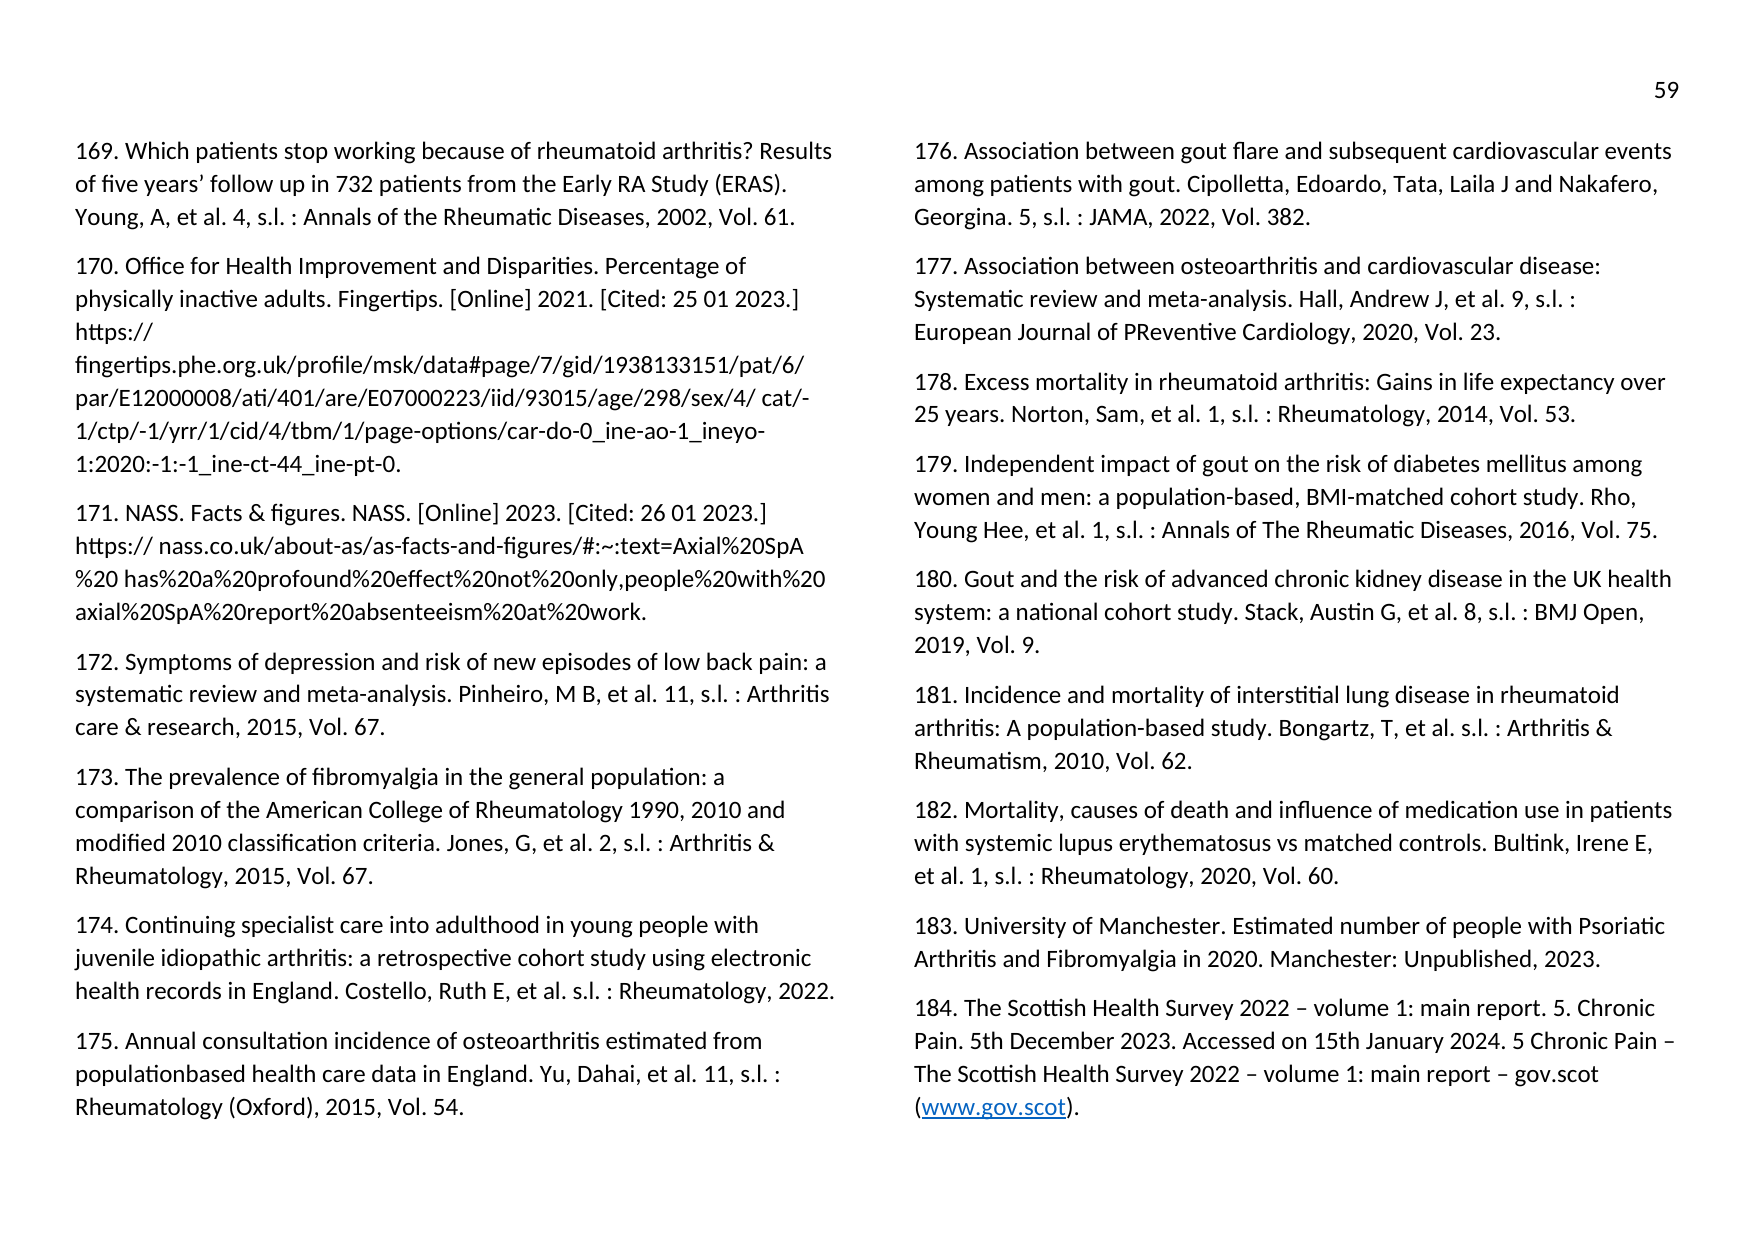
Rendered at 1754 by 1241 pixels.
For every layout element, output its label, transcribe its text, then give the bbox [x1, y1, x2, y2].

text 184. The Scottish Health Survey 2022 – volume 1: main report. 5. Chronic Pain. 5th December 2023. Accessed on 15th January 2024. 5 Chronic Pain – The Scottish Health Survey 2022 – volume 1: main report – gov.scot (www.gov.scot). [914, 992, 1679, 1122]
text 183. University of Manchester. Estimated number of people with Psoriatic Arthritis and Fibromyalgia in 2020. Manchester: Unpublished, 2023. [914, 910, 1679, 973]
text 182. Mortality, causes of death and influence of medication use in patients with systemic lupus erythematosus vs matched controls. Bultink, Irene E, et al. 1, s.l. : Rheumatology, 2020, Vol. 60. [914, 794, 1679, 891]
text 173. The prevalence of fibromyalgia in the general population: a comparison of the American College of Rheumatology 1990, 2010 and modified 2010 classification criteria. Jones, G, et al. 2, s.l. : Arthritis & Rheumatology, 2015, Vol. 67. [75, 761, 840, 890]
text 179. Independent impact of gout on the risk of diabetes mellitus among women and men: a population-based, BMI-matched cohort study. Rho, Young Hee, et al. 1, s.l. : Annals of The Rheumatic Diseases, 2016, Vol. 75. [914, 448, 1679, 544]
text 169. Which patients stop working because of rheumatoid arthritis? Results of five years’ follow up in 732 patients from the Early RA Study (ERAS). Young, A, et al. 4, s.l. : Annals of the Rheumatic Diseases, 2002, Vol. 61. [75, 135, 840, 231]
text 177. Association between osteoarthritis and cardiovascular disease: Systematic review and meta-analysis. Hall, Andrew J, et al. 9, s.l. : European Journal of PReventive Cardiology, 2020, Vol. 23. [914, 250, 1679, 347]
text 181. Incidence and mortality of interstitial lung disease in rheumatoid arthritis: A population-based study. Bongartz, T, et al. s.l. : Arthritis & Rheumatism, 2010, Vol. 62. [914, 679, 1679, 775]
text 176. Association between gout flare and subsequent cardiovascular events among patients with gout. Cipolletta, Edoardo, Tata, Laila J and Nakafero, Georgina. 5, s.l. : JAMA, 2022, Vol. 382. [914, 135, 1679, 231]
text 178. Excess mortality in rheumatoid arthritis: Gains in life expectancy over 25 years. Norton, Sam, et al. 1, s.l. : Rheumatology, 2014, Vol. 53. [914, 366, 1679, 429]
text 175. Annual consultation incidence of osteoarthritis estimated from populationbased health care data in England. Yu, Dahai, et al. 11, s.l. : Rheumatology (Oxford), 2015, Vol. 54. [75, 1025, 840, 1121]
text 171. NASS. Facts & figures. NASS. [Online] 2023. [Cited: 26 01 2023.] https:// nass.co.uk/about-as/as-facts-and-figures/#:~:text=Axial%20SpA%20 has%20a%20profound%20effect%20not%20only,people%20with%20 axial%20SpA%20report%20absenteeism%20at%20work. [75, 497, 840, 627]
text 172. Symptoms of depression and risk of new episodes of low back pain: a systematic review and meta-analysis. Pinheiro, M B, et al. 11, s.l. : Arthritis care & research, 2015, Vol. 67. [75, 646, 840, 742]
text 180. Gout and the risk of advanced chronic kidney disease in the UK health system: a national cohort study. Stack, Austin G, et al. 8, s.l. : BMJ Open, 2019, Vol. 9. [914, 563, 1679, 660]
text 170. Office for Health Improvement and Disparities. Percentage of physically inactive adults. Fingertips. [Online] 2021. [Cited: 25 01 2023.] https:// fingertips.phe.org.uk/profile/msk/data#page/7/gid/1938133151/pat/6/ par/E12000008/ati/401/are/E07000223/iid/93015/age/298/sex/4/ cat/-1/ctp/-1/yrr/1/cid/4/tbm/1/page-options/car-do-0_ine-ao-1_ineyo-1:2020:-1:-1_ine-ct-44_ine-pt-0. [75, 250, 840, 478]
text 174. Continuing specialist care into adulthood in young people with juvenile idiopathic arthritis: a retrospective cohort study using electronic health records in England. Costello, Ruth E, et al. s.l. : Rheumatology, 2022. [75, 909, 840, 1006]
